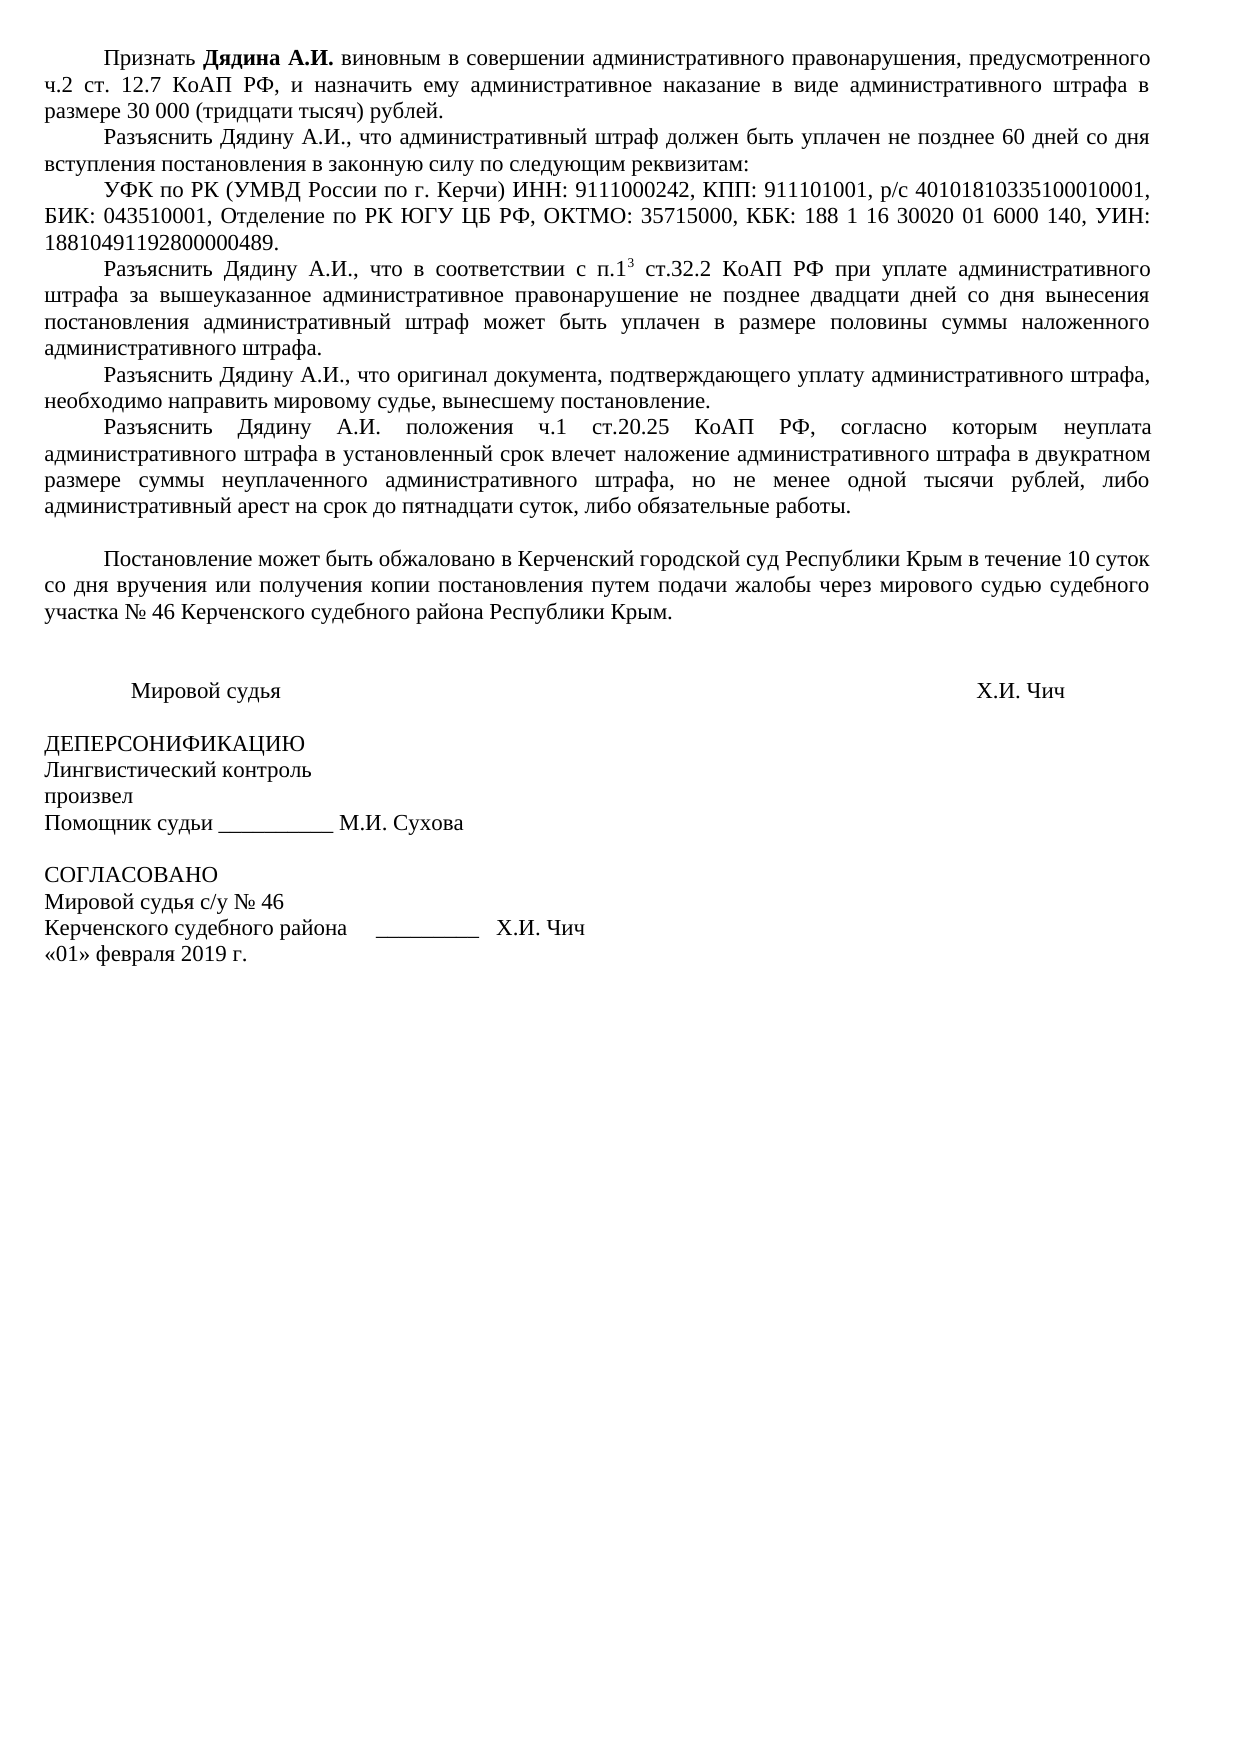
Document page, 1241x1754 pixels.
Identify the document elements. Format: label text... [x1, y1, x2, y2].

text Разъяснить Дядину А.И., что в соответствии с п.13 ст.32.2 КоАП РФ при уплате административного штрафа за вышеуказанное административное правонарушение не позднее двадцати дней со дня вынесения постановления административный штраф может быть уплачен в размере половины суммы наложенного административного штрафа. [44, 255, 1152, 361]
text Лингвистический контроль [44, 756, 1152, 782]
text произвел [44, 782, 1152, 809]
text Мировой судья Х.И. Чич [44, 677, 1152, 703]
text Мировой судья с/у № 46 [44, 888, 1152, 914]
text УФК по РК (УМВД России по г. Керчи) ИНН: 9111000242, КПП: 911101001, р/с 40101810335100010001, БИК: 043510001, Отделение по РК ЮГУ ЦБ РФ, ОКТМО: 35715000, КБК: 188 1 16 30020 01 6000 140, УИН: 18810491192800000489. [44, 176, 1152, 255]
text Разъяснить Дядину А.И., что оригинал документа, подтверждающего уплату административного штрафа, необходимо направить мировому судье, вынесшему постановление. [44, 361, 1152, 413]
text «01» февраля 2019 г. [44, 940, 1152, 967]
text ДЕПЕРСОНИФИКАЦИЮ [44, 729, 1152, 756]
text Разъяснить Дядину А.И., что административный штраф должен быть уплачен не позднее 60 дней со дня вступления постановления в законную силу по следующим реквизитам: [44, 123, 1152, 176]
text СОГЛАСОВАНО [44, 861, 1152, 888]
text Керченского судебного района _________ Х.И. Чич [44, 914, 1152, 940]
text Признать Дядина А.И. виновным в совершении административного правонарушения, предусмотренного ч.2 ст. 12.7 КоАП РФ, и назначить ему административное наказание в виде административного штрафа в размере 30 000 (тридцати тысяч) рублей. [44, 44, 1152, 123]
text Постановление может быть обжаловано в Керченский городской суд Республики Крым в течение 10 суток со дня вручения или получения копии постановления путем подачи жалобы через мирового судью судебного участка № 46 Керченского судебного района Республики Крым. [44, 545, 1152, 624]
text Разъяснить Дядину А.И. положения ч.1 ст.20.25 КоАП РФ, согласно которым неуплата административного штрафа в установленный срок влечет наложение административного штрафа в двукратном размере суммы неуплаченного административного штрафа, но не менее одной тысячи рублей, либо административный арест на срок до пятнадцати суток, либо обязательные работы. [44, 413, 1152, 519]
text Помощник судьи __________ М.И. Сухова [44, 809, 1152, 835]
